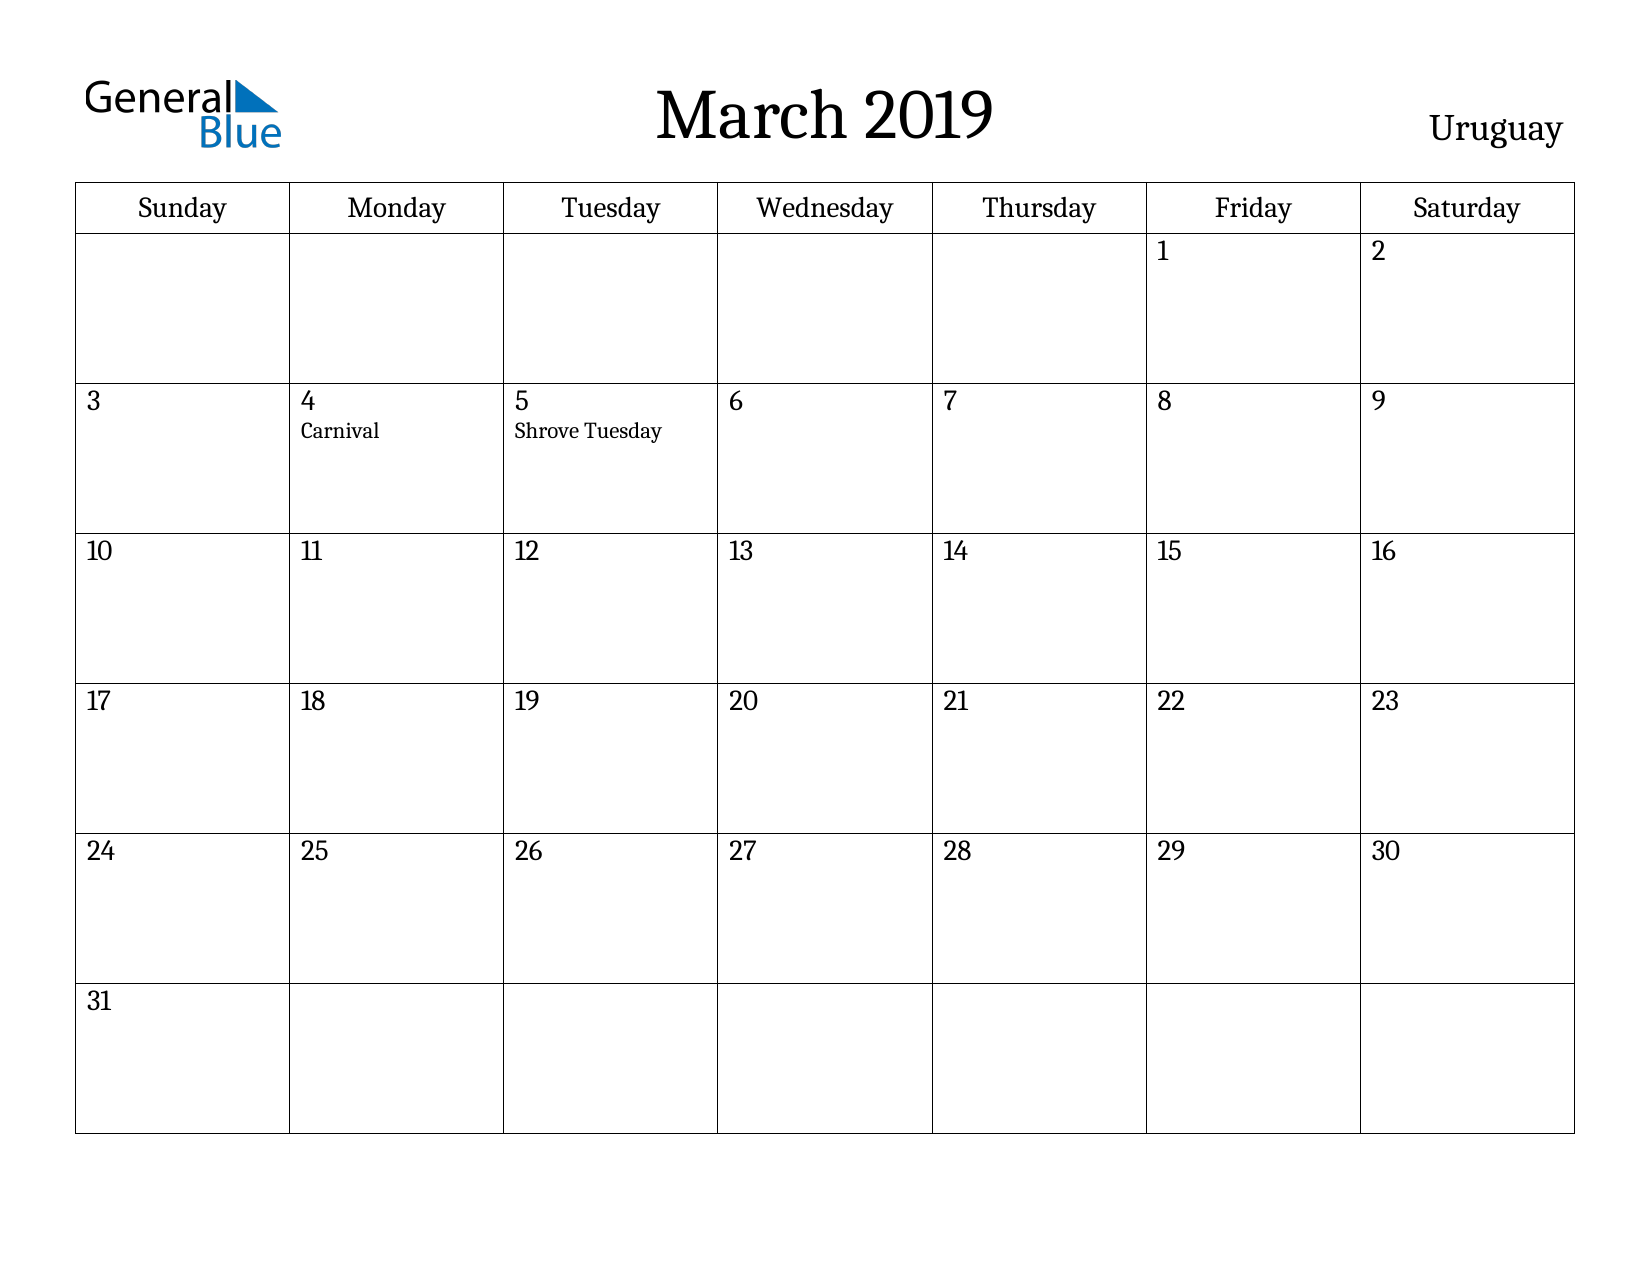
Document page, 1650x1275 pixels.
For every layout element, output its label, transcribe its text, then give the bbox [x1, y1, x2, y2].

table_header [76, 75, 503, 182]
table_cell [504, 567, 717, 683]
table_cell 29 [1147, 834, 1360, 867]
table_cell [718, 984, 932, 1017]
table_cell 15 [1147, 534, 1360, 567]
table_cell 28 [933, 834, 1146, 867]
table_cell Sunday [76, 183, 289, 233]
table_cell [1147, 717, 1360, 833]
table_cell 4 [290, 384, 503, 417]
table_cell [76, 417, 289, 533]
table_cell 5 [504, 384, 717, 417]
table_cell [76, 1018, 289, 1133]
table_cell [504, 717, 717, 833]
table_cell [1147, 567, 1360, 683]
table_cell [1147, 1018, 1360, 1133]
table_cell [504, 868, 717, 983]
table_cell [933, 984, 1146, 1017]
table_cell [76, 567, 289, 683]
table_cell [290, 984, 503, 1017]
table_cell [1147, 868, 1360, 983]
table_cell [1361, 417, 1574, 533]
table_cell [933, 234, 1146, 267]
table_cell [1361, 984, 1574, 1017]
table_cell [718, 567, 932, 683]
table_cell [1361, 267, 1574, 383]
table_cell 1 [1147, 234, 1360, 267]
table_cell 10 [76, 534, 289, 567]
table_cell 6 [718, 384, 932, 417]
table_cell Carnival [290, 417, 503, 533]
table_cell 14 [933, 534, 1146, 567]
table_cell [504, 234, 717, 267]
table_header March 2019 [504, 75, 1146, 182]
table_cell 12 [504, 534, 717, 567]
table_cell [718, 417, 932, 533]
table_cell [1361, 567, 1574, 683]
table_cell [290, 717, 503, 833]
table_cell [290, 868, 503, 983]
table_cell Saturday [1361, 183, 1574, 233]
table_cell [718, 234, 932, 267]
table_cell [933, 567, 1146, 683]
table_cell [933, 267, 1146, 383]
table_cell [290, 1018, 503, 1133]
table_cell [718, 717, 932, 833]
table_cell 2 [1361, 234, 1574, 267]
table_header Uruguay [1146, 75, 1574, 182]
table_cell [1147, 267, 1360, 383]
table_cell [76, 868, 289, 983]
table_cell Wednesday [718, 183, 932, 233]
table_cell [290, 567, 503, 683]
table_cell 17 [76, 684, 289, 717]
table_cell 8 [1147, 384, 1360, 417]
table_cell 19 [504, 684, 717, 717]
table_cell 11 [290, 534, 503, 567]
table_cell 3 [76, 384, 289, 417]
table_cell [1361, 868, 1574, 983]
table_cell [718, 1018, 932, 1133]
table_cell Thursday [933, 183, 1146, 233]
table_cell 24 [76, 834, 289, 867]
table_cell [1361, 717, 1574, 833]
table_cell Tuesday [504, 183, 717, 233]
table_cell 31 [76, 984, 289, 1017]
table_cell 21 [933, 684, 1146, 717]
table_cell 7 [933, 384, 1146, 417]
table_cell [933, 717, 1146, 833]
table_cell [1147, 417, 1360, 533]
table_cell [504, 267, 717, 383]
table_cell Monday [290, 183, 503, 233]
table_cell [504, 1018, 717, 1133]
table_cell 9 [1361, 384, 1574, 417]
table_cell 16 [1361, 534, 1574, 567]
table_cell [718, 267, 932, 383]
table_cell 23 [1361, 684, 1574, 717]
table_cell [933, 1018, 1146, 1133]
table_cell [76, 234, 289, 267]
table_cell 22 [1147, 684, 1360, 717]
table_cell 20 [718, 684, 932, 717]
table_cell [76, 717, 289, 833]
table_cell 30 [1361, 834, 1574, 867]
table_cell 26 [504, 834, 717, 867]
table_cell 27 [718, 834, 932, 867]
table_cell Friday [1147, 183, 1360, 233]
picture [86, 80, 281, 148]
table_cell [290, 267, 503, 383]
table_cell [504, 984, 717, 1017]
table_cell 18 [290, 684, 503, 717]
table_cell Shrove Tuesday [504, 417, 717, 533]
table_cell [718, 868, 932, 983]
table_cell [76, 267, 289, 383]
table_cell [933, 868, 1146, 983]
table_cell [1147, 984, 1360, 1017]
table_cell [933, 417, 1146, 533]
table_cell [290, 234, 503, 267]
table_cell 25 [290, 834, 503, 867]
table_cell 13 [718, 534, 932, 567]
table_cell [1361, 1018, 1574, 1133]
